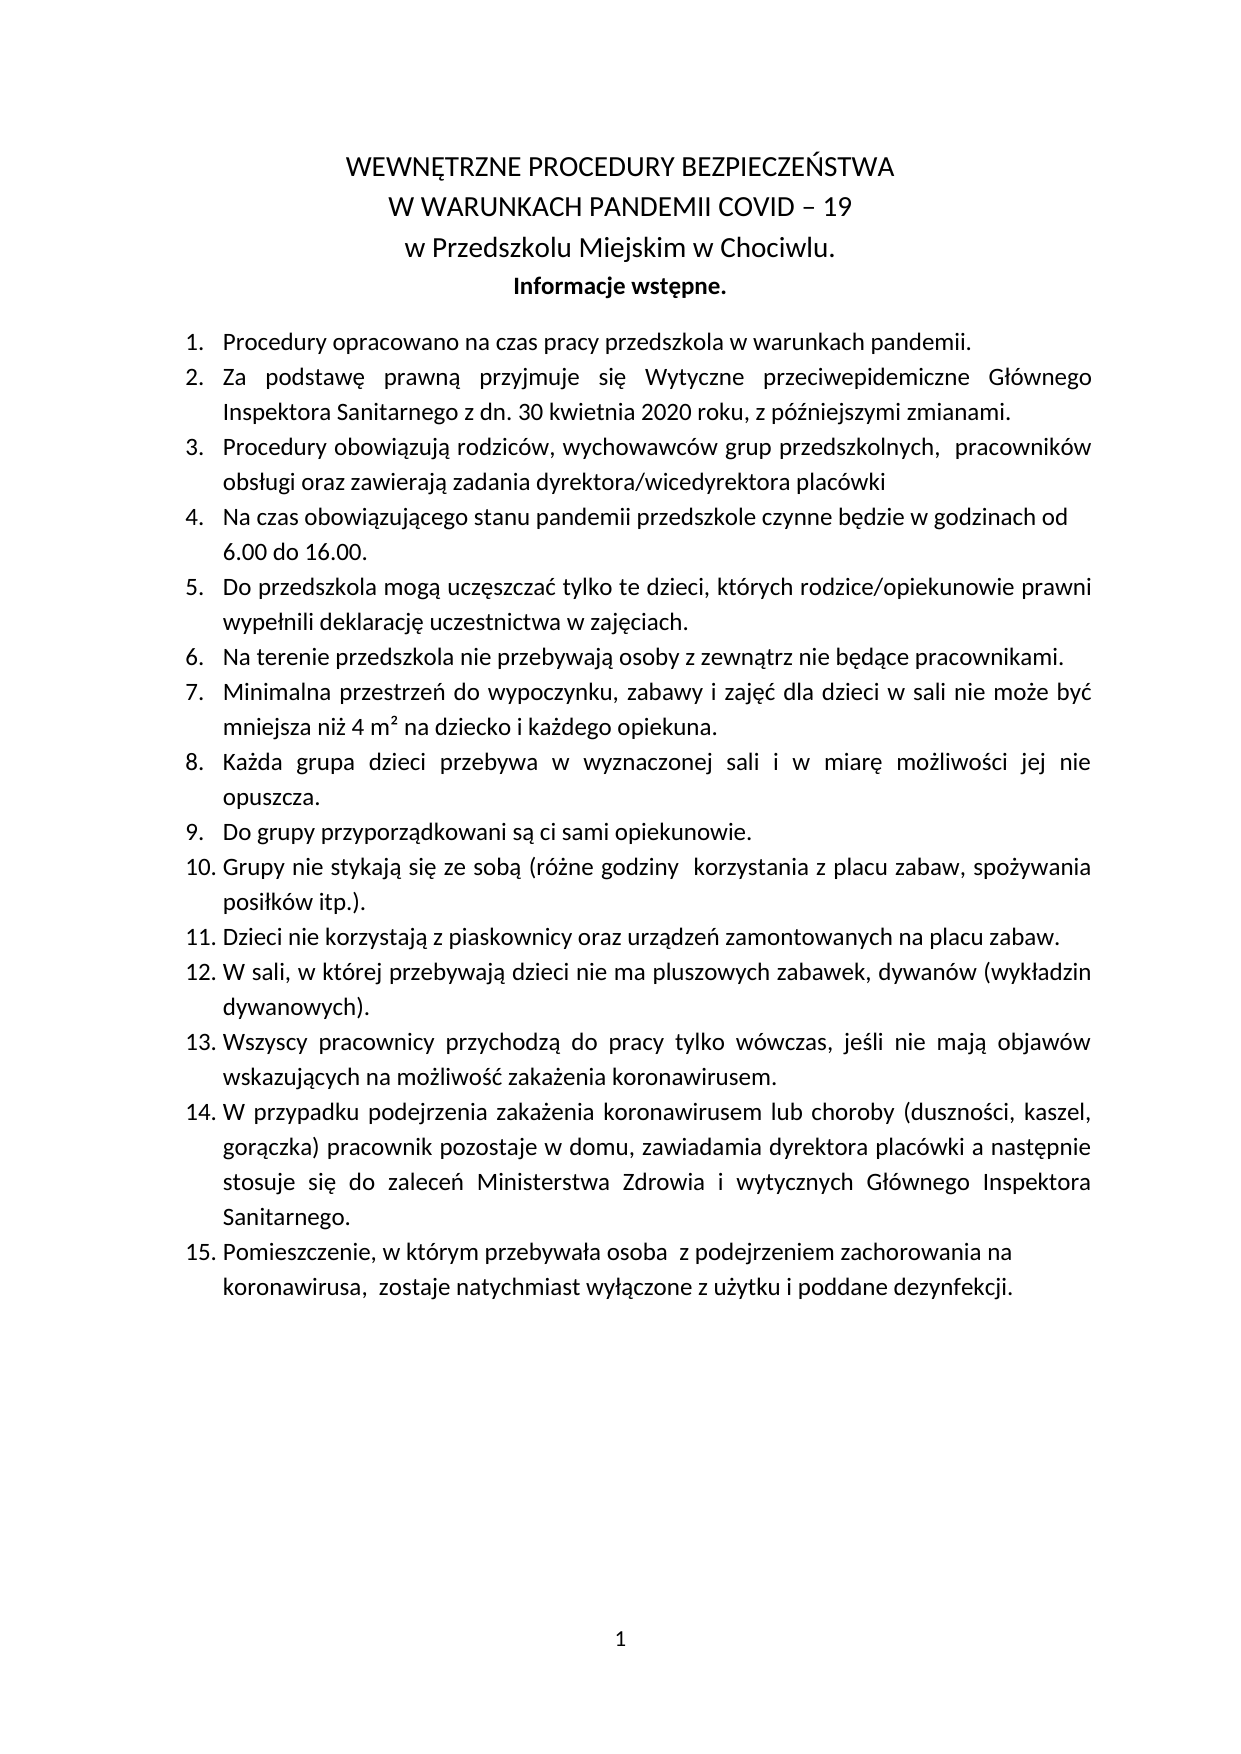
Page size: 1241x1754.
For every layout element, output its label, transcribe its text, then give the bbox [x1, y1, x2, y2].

list Dzieci nie korzystają z piaskownicy oraz urządzeń zamontowanych na placu zabaw. [185, 921, 1093, 952]
list Do przedszkola mogą uczęszczać tylko te dzieci, których rodzice/opiekunowie prawni wypełnili deklarację uczestnictwa w zajęciach. [185, 571, 1093, 637]
list 6.00 do 16.00. [223, 536, 1093, 567]
list Do grupy przyporządkowani są ci sami opiekunowie. [185, 816, 1093, 847]
text WEWNĘTRZNE PROCEDURY BEZPIECZEŃSTWA [148, 148, 1093, 183]
list Za podstawę prawną przyjmuje się Wytyczne przeciwepidemiczne Głównego Inspektora Sanitarnego z dn. 30 kwietnia 2020 roku, z późniejszymi zmianami. [185, 361, 1093, 427]
list Procedury opracowano na czas pracy przedszkola w warunkach pandemii. [185, 326, 1093, 357]
list Wszyscy pracownicy przychodzą do pracy tylko wówczas, jeśli nie mają objawów wskazujących na możliwość zakażenia koronawirusem. [185, 1026, 1093, 1092]
text Informacje wstępne. [148, 270, 1093, 301]
list Na terenie przedszkola nie przebywają osoby z zewnątrz nie będące pracownikami. [185, 641, 1093, 672]
text w Przedszkolu Miejskim w Chociwlu. [148, 229, 1093, 265]
list Na czas obowiązującego stanu pandemii przedszkole czynne będzie w godzinach od [185, 501, 1093, 532]
list Minimalna przestrzeń do wypoczynku, zabawy i zajęć dla dzieci w sali nie może być mniejsza niż 4 m² na dziecko i każdego opiekuna. [185, 676, 1093, 742]
list W przypadku podejrzenia zakażenia koronawirusem lub choroby (duszności, kaszel, gorączka) pracownik pozostaje w domu, zawiadamia dyrektora placówki a następnie stosuje się do zaleceń Ministerstwa Zdrowia i wytycznych Głównego Inspektora Sanitarnego. [185, 1096, 1093, 1232]
list Pomieszczenie, w którym przebywała osoba z podejrzeniem zachorowania na koronawirusa, zostaje natychmiast wyłączone z użytku i poddane dezynfekcji. [185, 1236, 1093, 1302]
text W WARUNKACH PANDEMII COVID – 19 [148, 188, 1093, 224]
list Procedury obowiązują rodziców, wychowawców grup przedszkolnych, pracowników obsługi oraz zawierają zadania dyrektora/wicedyrektora placówki [185, 431, 1093, 497]
list Każda grupa dzieci przebywa w wyznaczonej sali i w miarę możliwości jej nie opuszcza. [185, 746, 1093, 812]
list W sali, w której przebywają dzieci nie ma pluszowych zabawek, dywanów (wykładzin dywanowych). [185, 956, 1093, 1022]
list Grupy nie stykają się ze sobą (różne godziny korzystania z placu zabaw, spożywania posiłków itp.). [185, 851, 1093, 917]
